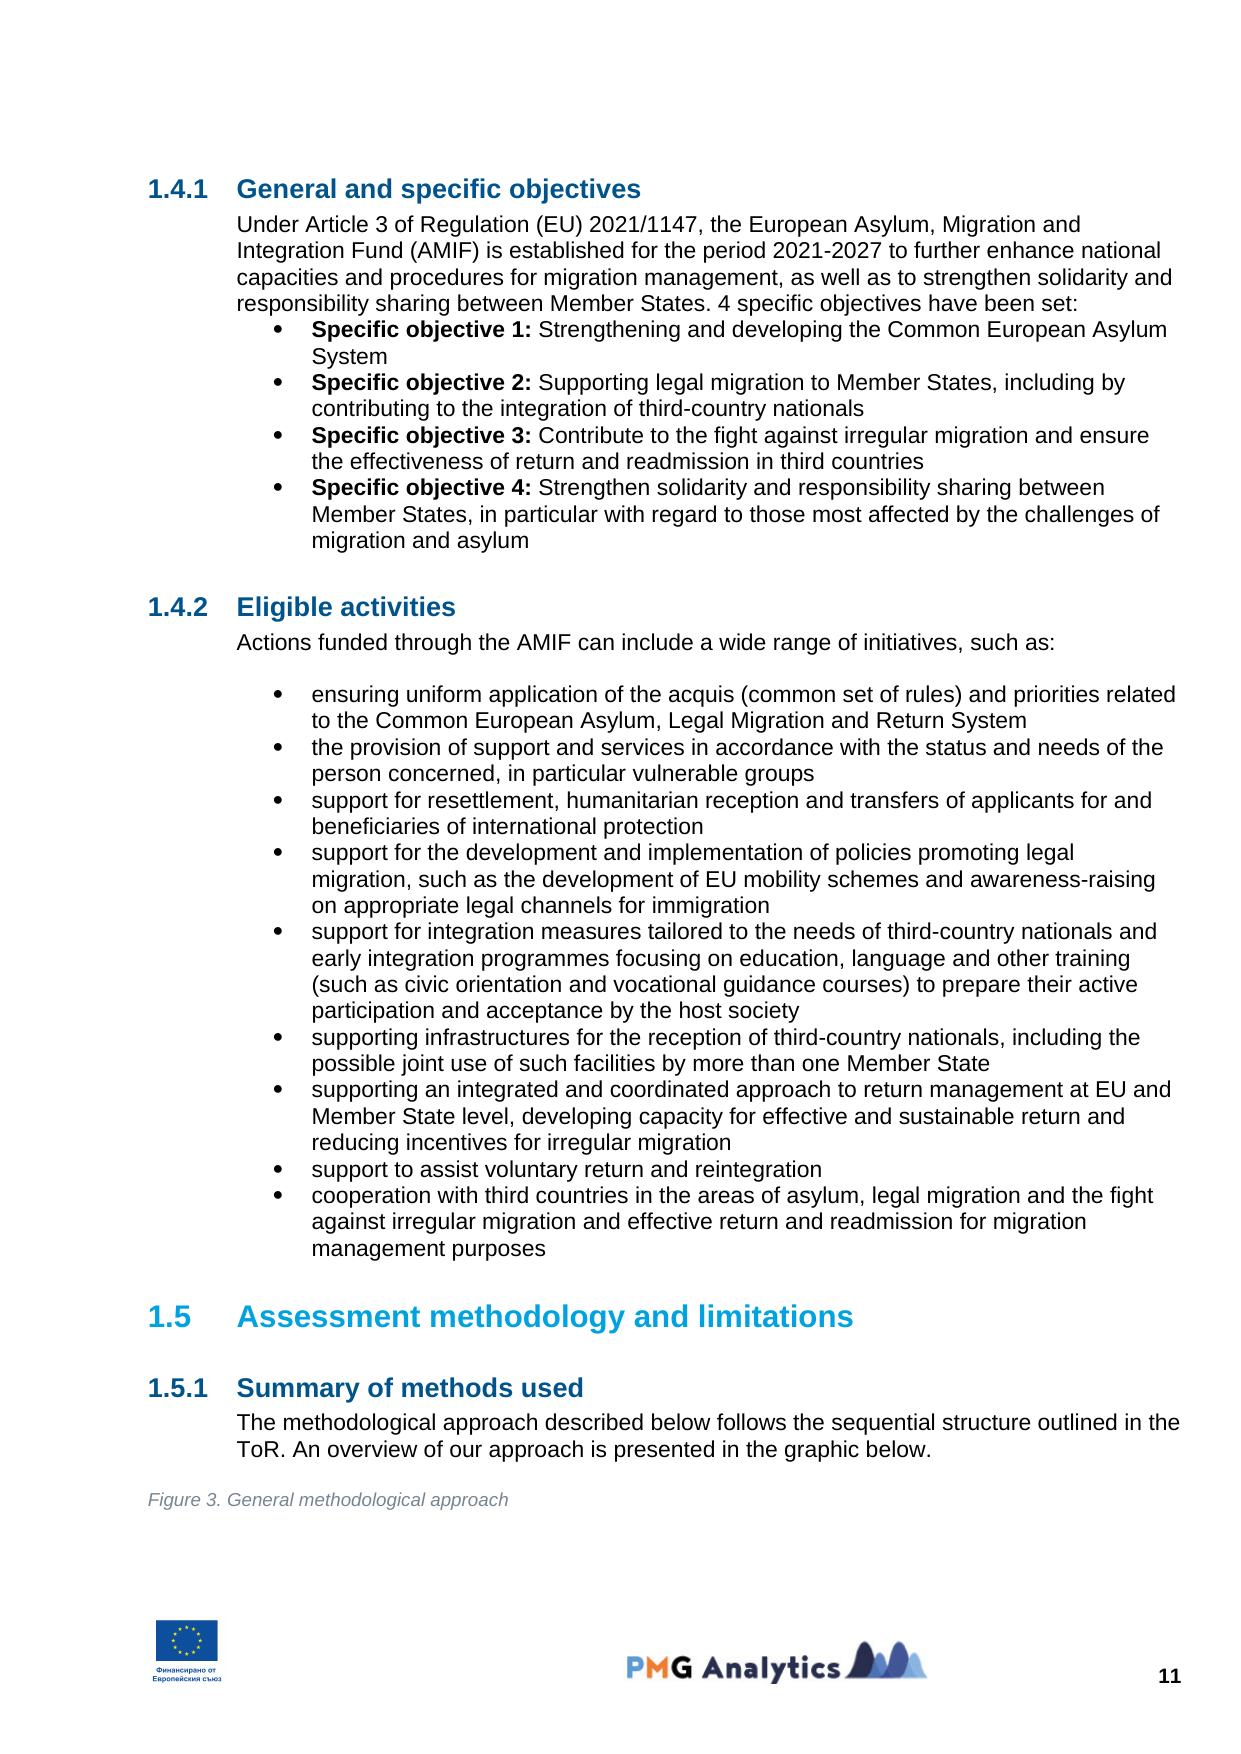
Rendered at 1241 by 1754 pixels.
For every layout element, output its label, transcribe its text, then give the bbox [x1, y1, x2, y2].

list ensuring uniform application of the acquis (common set of rules) and priorities related to the Common European Asylum, Legal Migration and Return System [274, 681, 1181, 734]
list Specific objective 2: Supporting legal migration to Member States, including by contributing to the integration of third-country nationals [274, 369, 1181, 422]
list support for resettlement, humanitarian reception and transfers of applicants for and beneficiaries of international protection [274, 787, 1181, 839]
list support for the development and implementation of policies promoting legal migration, such as the development of EU mobility schemes and awareness-raising on appropriate legal channels for immigration [274, 839, 1181, 918]
subtitle Eligible activities [148, 591, 1181, 622]
text Actions funded through the AMIF can include a wide range of initiatives, such as: [236, 628, 1181, 655]
subtitle General and specific objectives [148, 173, 1181, 204]
picture [147, 1617, 228, 1684]
list cooperation with third countries in the areas of asylum, legal migration and the fight against irregular migration and effective return and readmission for migration management purposes [274, 1182, 1181, 1261]
subtitle Summary of methods used [148, 1372, 1181, 1403]
list Specific objective 1: Strengthening and developing the Common European Asylum System [274, 316, 1181, 369]
list supporting infrastructures for the reception of third-country nationals, including the possible joint use of such facilities by more than one Member State [274, 1024, 1181, 1076]
list Specific objective 4: Strengthen solidarity and responsibility sharing between Member States, in particular with regard to those most affected by the challenges of migration and asylum [274, 474, 1181, 553]
list the provision of support and services in accordance with the status and needs of the person concerned, in particular vulnerable groups [274, 734, 1181, 787]
text The methodological approach described below follows the sequential structure outlined in the ToR. An overview of our approach is presented in the graphic below. [236, 1409, 1181, 1462]
text Under Article 3 of Regulation (EU) 2021/1147, the European Asylum, Migration and Integration Fund (AMIF) is established for the period 2021-2027 to further enhance national capacities and procedures for migration management, as well as to strengthen solidarity and responsibility sharing between Member States. 4 specific objectives have been set: [236, 211, 1181, 316]
list supporting an integrated and coordinated approach to return management at EU and Member State level, developing capacity for effective and sustainable return and reducing incentives for irregular migration [274, 1076, 1181, 1156]
list support to assist voluntary return and reintegration [274, 1156, 1181, 1182]
text Figure 3. General methodological approach [148, 1488, 1181, 1510]
subtitle Assessment methodology and limitations [148, 1298, 1181, 1334]
list Specific objective 3: Contribute to the fight against irregular migration and ensure the effectiveness of return and readmission in third countries [274, 422, 1181, 474]
list support for integration measures tailored to the needs of third-country nationals and early integration programmes focusing on education, language and other training (such as civic orientation and vocational guidance courses) to prepare their active participation and acceptance by the host society [274, 918, 1181, 1024]
